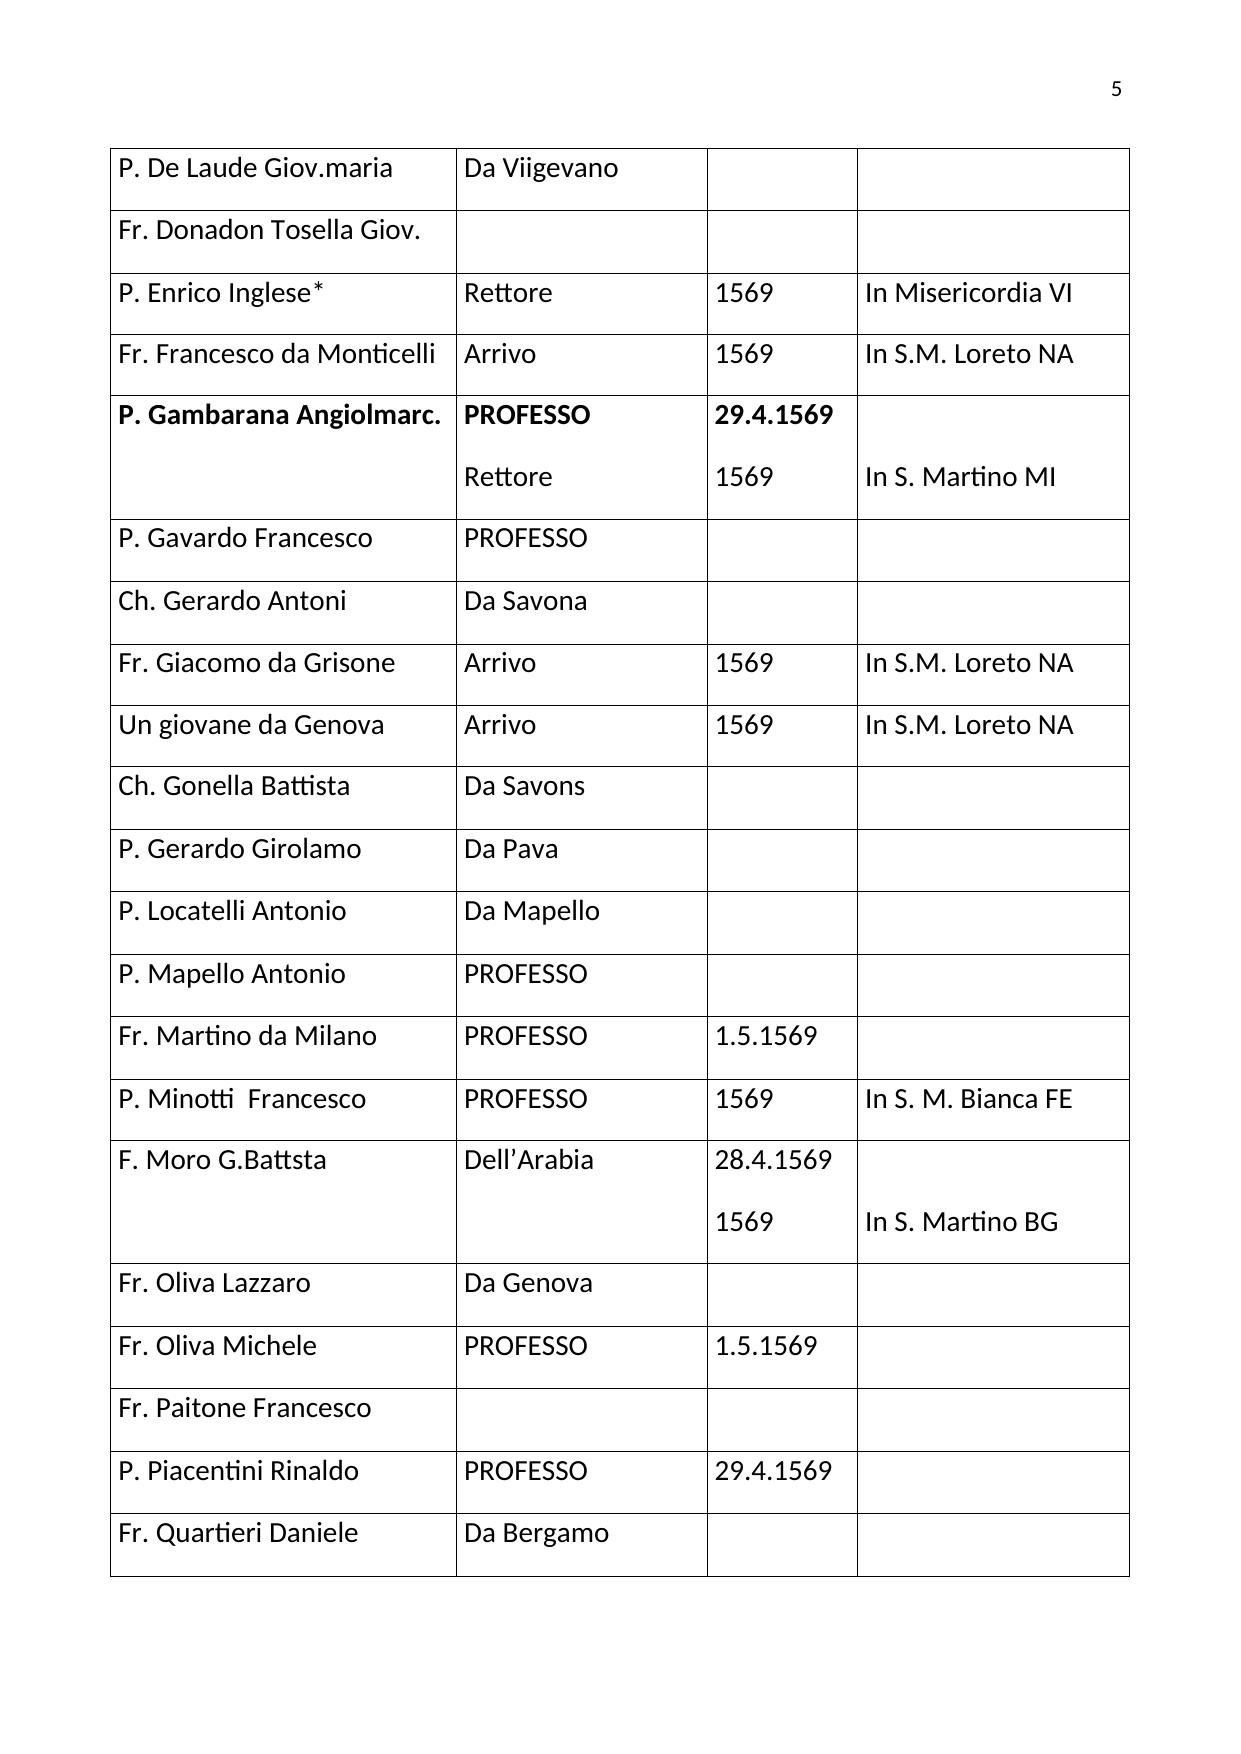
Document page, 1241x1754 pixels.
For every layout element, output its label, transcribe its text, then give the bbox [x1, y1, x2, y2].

table_cell [708, 892, 857, 954]
table_cell In Misericordia VI [858, 274, 1129, 334]
table_cell PROFESSO [457, 1080, 707, 1140]
table_cell [858, 149, 1129, 210]
table_cell P. Piacentini Rinaldo [111, 1452, 456, 1513]
table_cell [708, 582, 857, 643]
table_cell [708, 1264, 857, 1326]
table_cell Fr. Martino da Milano [111, 1017, 456, 1079]
table_cell PROFESSO [457, 1327, 707, 1388]
table_cell Da Viigevano [457, 149, 707, 210]
table_cell PROFESSO [457, 955, 707, 1016]
table_cell 1.5.1569 [708, 1327, 857, 1388]
table_cell P. De Laude Giov.maria [111, 149, 456, 210]
table_cell [858, 767, 1129, 829]
table_cell [858, 582, 1129, 643]
table_cell P. Gerardo Girolamo [111, 830, 456, 891]
table_cell 29.4.1569 [708, 1452, 857, 1513]
table_cell Fr. Francesco da Monticelli [111, 335, 456, 395]
table_cell [858, 830, 1129, 891]
table_cell Fr. Paitone Francesco [111, 1389, 456, 1451]
table_cell [708, 955, 857, 1016]
table_cell Da Mapello [457, 892, 707, 954]
table_cell Ch. Gerardo Antoni [111, 582, 456, 643]
table_cell Arrivo [457, 645, 707, 705]
table_cell [708, 1389, 857, 1451]
table_cell In S. Martino MI [858, 396, 1129, 518]
table_cell [708, 149, 857, 210]
table_cell [858, 1017, 1129, 1079]
table_cell Un giovane da Genova [111, 706, 456, 766]
table_cell [858, 1327, 1129, 1388]
table_cell In S. M. Bianca FE [858, 1080, 1129, 1140]
table_cell Arrivo [457, 706, 707, 766]
table_cell 1.5.1569 [708, 1017, 857, 1079]
table_cell [858, 1389, 1129, 1451]
table_cell PROFESSO [457, 1017, 707, 1079]
table_cell [708, 767, 857, 829]
table_cell [457, 1389, 707, 1451]
table_cell [708, 211, 857, 273]
table_cell Da Bergamo [457, 1514, 707, 1576]
table_cell Da Savons [457, 767, 707, 829]
table_cell In S.M. Loreto NA [858, 335, 1129, 395]
table_cell Rettore [457, 274, 707, 334]
table_cell Ch. Gonella Battista [111, 767, 456, 829]
table_cell PROFESSO [457, 520, 707, 581]
table_cell [708, 520, 857, 581]
table_cell Fr. Oliva Michele [111, 1327, 456, 1388]
table_cell [858, 1452, 1129, 1513]
table_cell P. Mapello Antonio [111, 955, 456, 1016]
table_cell Arrivo [457, 335, 707, 395]
table_cell 29.4.1569 1569 [708, 396, 857, 518]
table_cell In S. Martino BG [858, 1141, 1129, 1263]
table_cell 28.4.1569 1569 [708, 1141, 857, 1263]
table_cell P. Gambarana Angiolmarc. [111, 396, 456, 518]
table_cell [457, 211, 707, 273]
table_cell 1569 [708, 645, 857, 705]
table_cell PROFESSO [457, 1452, 707, 1513]
table_cell P. Enrico Inglese* [111, 274, 456, 334]
table_cell 1569 [708, 1080, 857, 1140]
table_cell P. Minotti Francesco [111, 1080, 456, 1140]
table_cell [708, 830, 857, 891]
table_cell [858, 211, 1129, 273]
table_cell F. Moro G.Battsta [111, 1141, 456, 1263]
table_cell Da Pava [457, 830, 707, 891]
table_cell 1569 [708, 335, 857, 395]
table_cell PROFESSO Rettore [457, 396, 707, 518]
table_cell Fr. Donadon Tosella Giov. [111, 211, 456, 273]
table_cell In S.M. Loreto NA [858, 706, 1129, 766]
table_cell Da Genova [457, 1264, 707, 1326]
table_cell [858, 1514, 1129, 1576]
table_cell Fr. Giacomo da Grisone [111, 645, 456, 705]
table_cell 1569 [708, 274, 857, 334]
table_cell P. Gavardo Francesco [111, 520, 456, 581]
table_cell [858, 520, 1129, 581]
table_cell Fr. Quartieri Daniele [111, 1514, 456, 1576]
table_cell [708, 1514, 857, 1576]
table_cell Dell’Arabia [457, 1141, 707, 1263]
table_cell 1569 [708, 706, 857, 766]
table_cell [858, 1264, 1129, 1326]
table_cell Fr. Oliva Lazzaro [111, 1264, 456, 1326]
table_cell [858, 892, 1129, 954]
table_cell Da Savona [457, 582, 707, 643]
table_cell [858, 955, 1129, 1016]
table_cell P. Locatelli Antonio [111, 892, 456, 954]
table_cell In S.M. Loreto NA [858, 645, 1129, 705]
